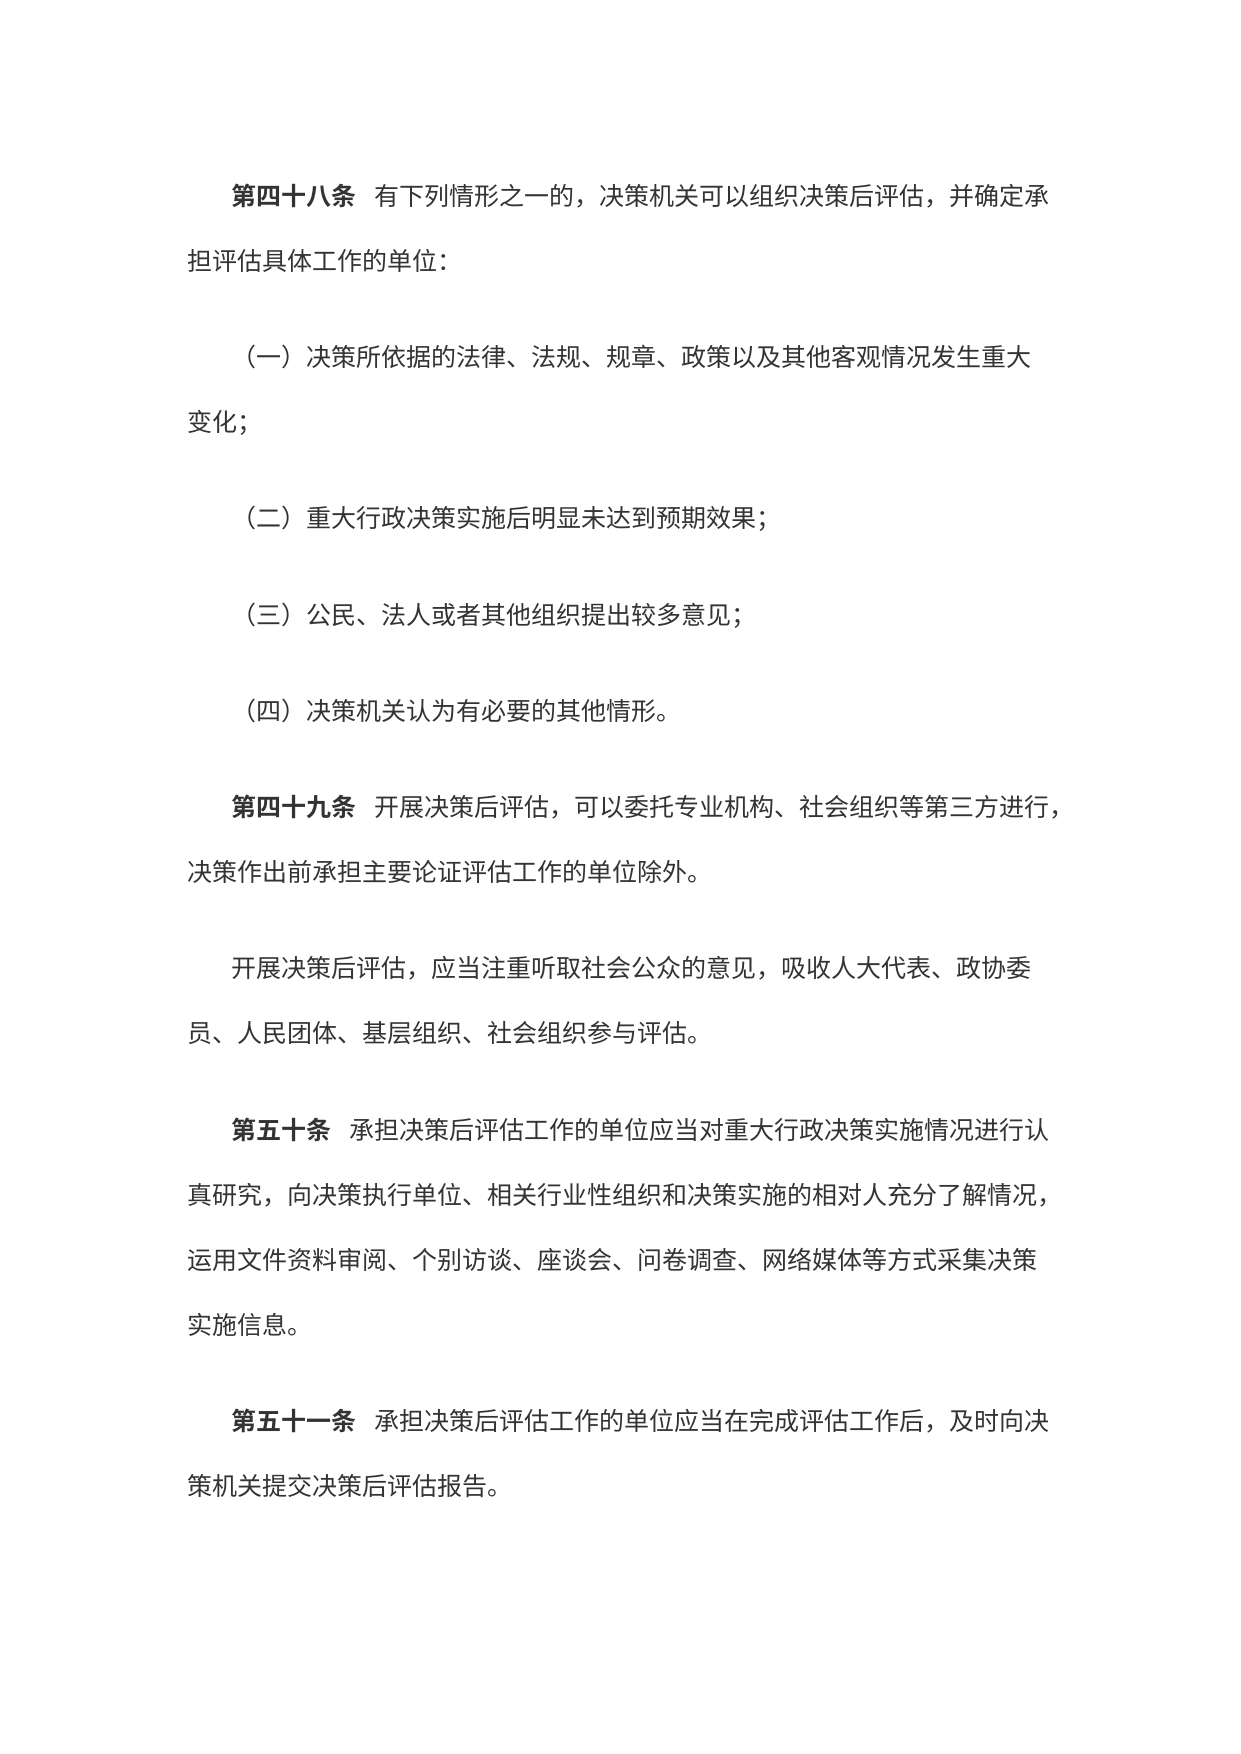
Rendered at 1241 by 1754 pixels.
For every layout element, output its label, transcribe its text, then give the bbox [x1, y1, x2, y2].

text 第五十一条 承担决策后评估工作的单位应当在完成评估工作后，及时向决策机关提交决策后评估报告。 [187, 1387, 1053, 1517]
text （三）公民、法人或者其他组织提出较多意见； [187, 581, 1053, 646]
text 第四十九条 开展决策后评估，可以委托专业机构、社会组织等第三方进行，决策作出前承担主要论证评估工作的单位除外。 [187, 773, 1053, 903]
text 开展决策后评估，应当注重听取社会公众的意见，吸收人大代表、政协委员、人民团体、基层组织、社会组织参与评估。 [187, 934, 1053, 1064]
text （二）重大行政决策实施后明显未达到预期效果； [187, 484, 1053, 549]
text （一）决策所依据的法律、法规、规章、政策以及其他客观情况发生重大变化； [187, 323, 1053, 453]
text 第四十八条 有下列情形之一的，决策机关可以组织决策后评估，并确定承担评估具体工作的单位： [187, 162, 1053, 292]
text （四）决策机关认为有必要的其他情形。 [187, 677, 1053, 742]
text 第五十条 承担决策后评估工作的单位应当对重大行政决策实施情况进行认真研究，向决策执行单位、相关行业性组织和决策实施的相对人充分了解情况，运用文件资料审阅、个别访谈、座谈会、问卷调查、网络媒体等方式采集决策实施信息。 [187, 1096, 1053, 1356]
